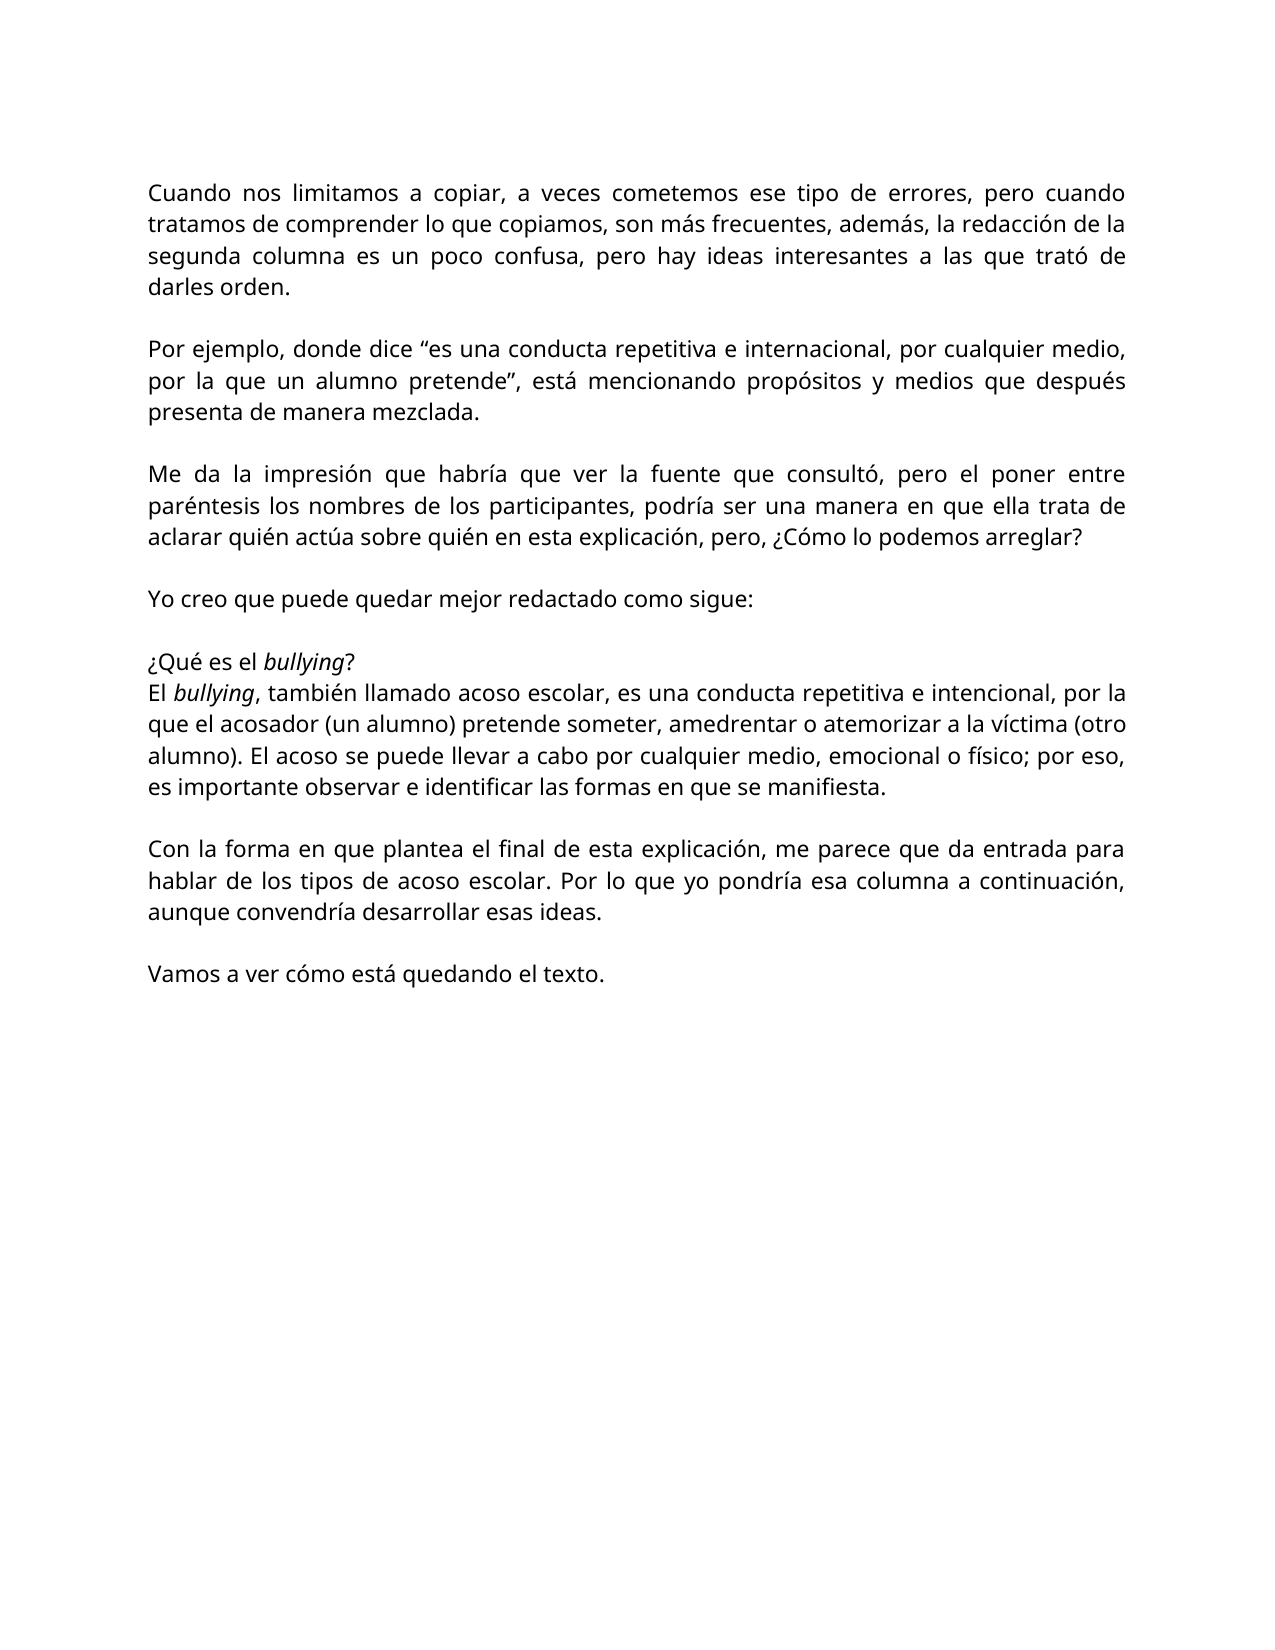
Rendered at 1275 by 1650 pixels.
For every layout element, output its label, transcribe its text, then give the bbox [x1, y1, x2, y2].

text Me da la impresión que habría que ver la fuente que consultó, pero el poner entre paréntesis los nombres de los participantes, podría ser una manera en que ella trata de aclarar quién actúa sobre quién en esta explicación, pero, ¿Cómo lo podemos arreglar? [148, 458, 1127, 552]
text Cuando nos limitamos a copiar, a veces cometemos ese tipo de errores, pero cuando tratamos de comprender lo que copiamos, son más frecuentes, además, la redacción de la segunda columna es un poco confusa, pero hay ideas interesantes a las que trató de darles orden. [148, 177, 1127, 302]
text Vamos a ver cómo está quedando el texto. [148, 958, 1127, 990]
text Por ejemplo, donde dice “es una conducta repetitiva e internacional, por cualquier medio, por la que un alumno pretende”, está mencionando propósitos y medios que después presenta de manera mezclada. [148, 333, 1127, 427]
text El bullying, también llamado acoso escolar, es una conducta repetitiva e intencional, por la que el acosador (un alumno) pretende someter, amedrentar o atemorizar a la víctima (otro alumno). El acoso se puede llevar a cabo por cualquier medio, emocional o físico; por eso, es importante observar e identificar las formas en que se manifiesta. [148, 677, 1127, 802]
text ¿Qué es el bullying? [148, 646, 1127, 677]
text Con la forma en que plantea el final de esta explicación, me parece que da entrada para hablar de los tipos de acoso escolar. Por lo que yo pondría esa columna a continuación, aunque convendría desarrollar esas ideas. [148, 833, 1127, 927]
text Yo creo que puede quedar mejor redactado como sigue: [148, 583, 1127, 615]
